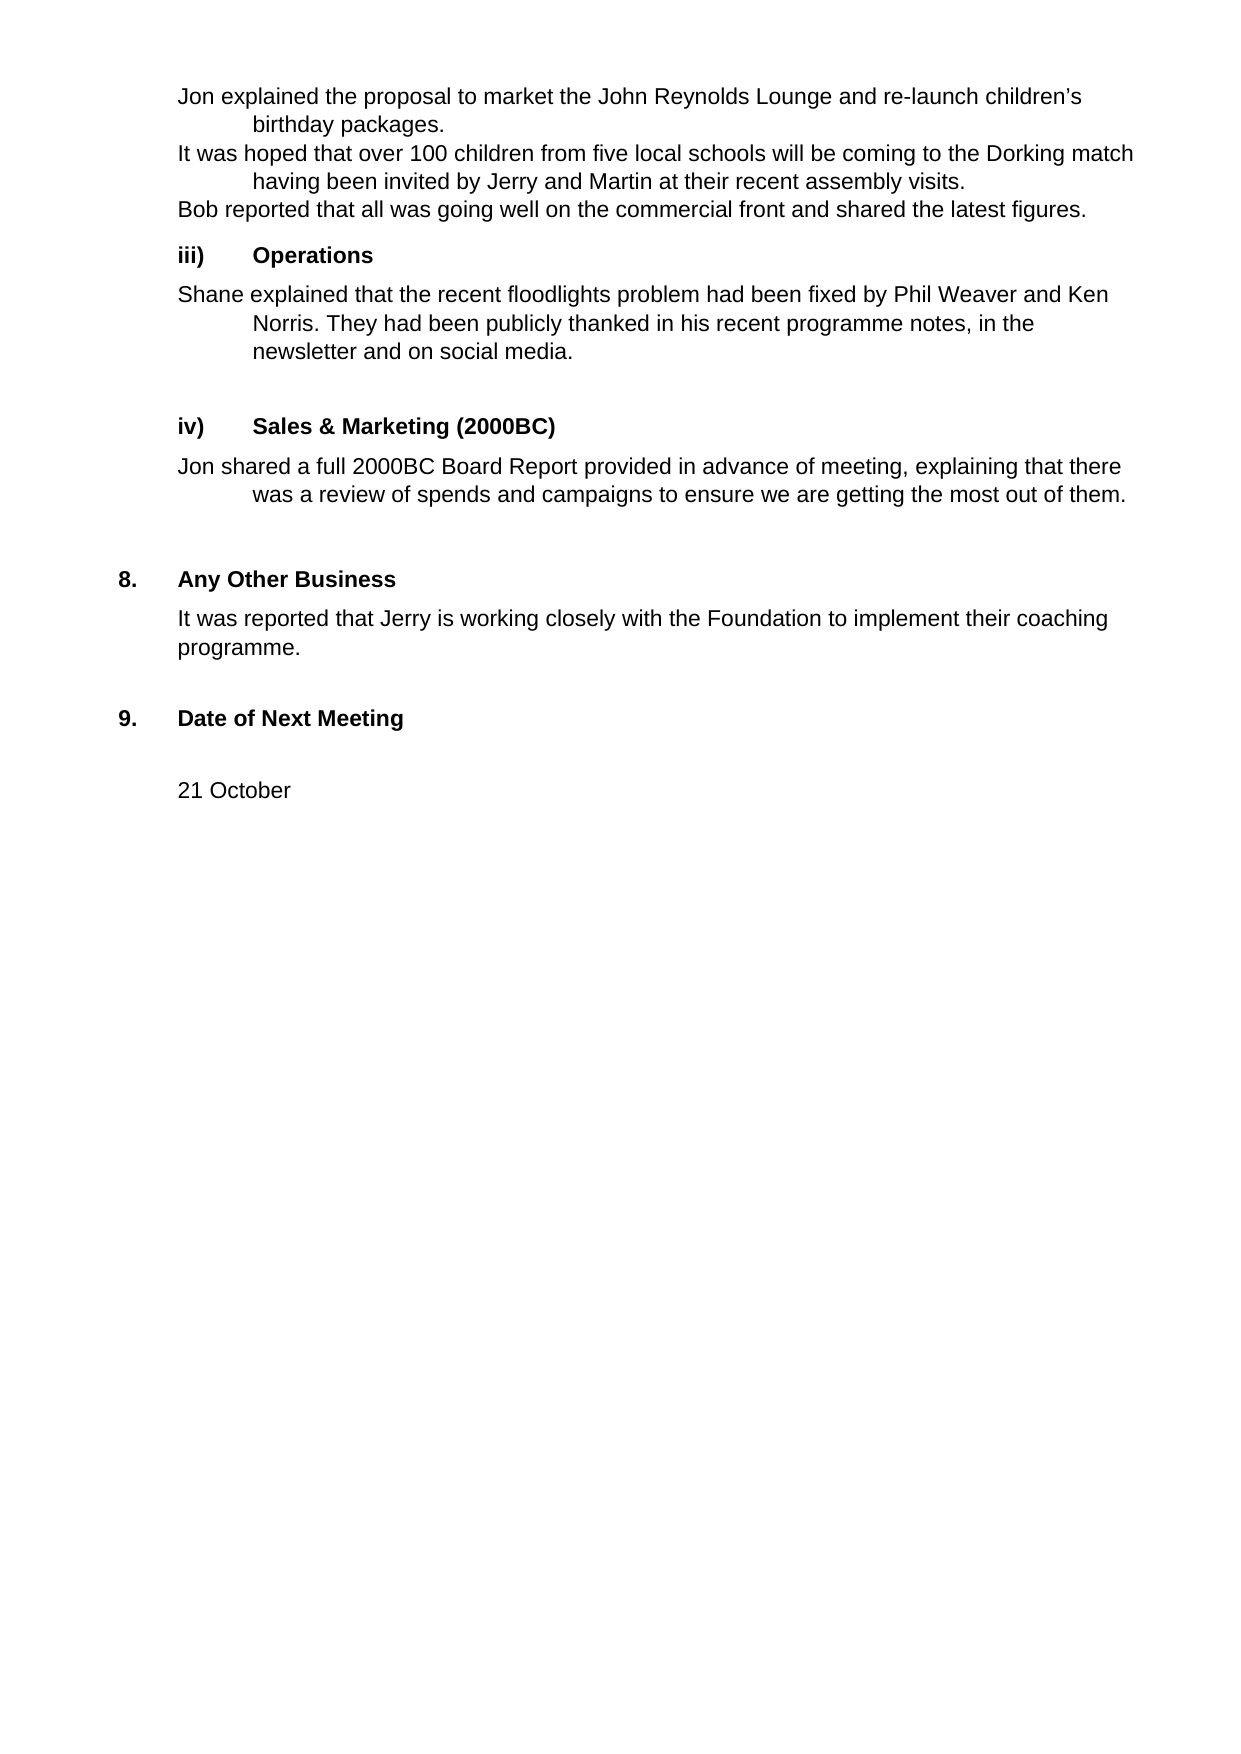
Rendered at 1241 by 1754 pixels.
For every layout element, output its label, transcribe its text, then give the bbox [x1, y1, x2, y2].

list Any Other Business [118, 566, 1140, 592]
text Shane explained that the recent floodlights problem had been fixed by Phil Weaver and Ken Norris. They had been publicly thanked in his recent programme notes, in the newsletter and on social media. [177, 281, 1140, 364]
text Bob reported that all was going well on the commercial front and shared the latest figures. [177, 196, 1140, 223]
list Sales & Marketing (2000BC) [177, 413, 1140, 439]
text Jon shared a full 2000BC Board Report provided in advance of meeting, explaining that there was a review of spends and campaigns to ensure we are getting the most out of them. [177, 453, 1140, 507]
text It was reported that Jerry is working closely with the Foundation to implement their coaching programme. [102, 605, 1140, 660]
list Operations [177, 242, 1140, 268]
list Date of Next Meeting [118, 705, 1140, 731]
text Jon explained the proposal to market the John Reynolds Lounge and re-launch children’s birthday packages. [177, 83, 1140, 137]
text 21 October [177, 777, 1140, 803]
text It was hoped that over 100 children from five local schools will be coming to the Dorking match having been invited by Jerry and Martin at their recent assembly visits. [177, 139, 1140, 194]
